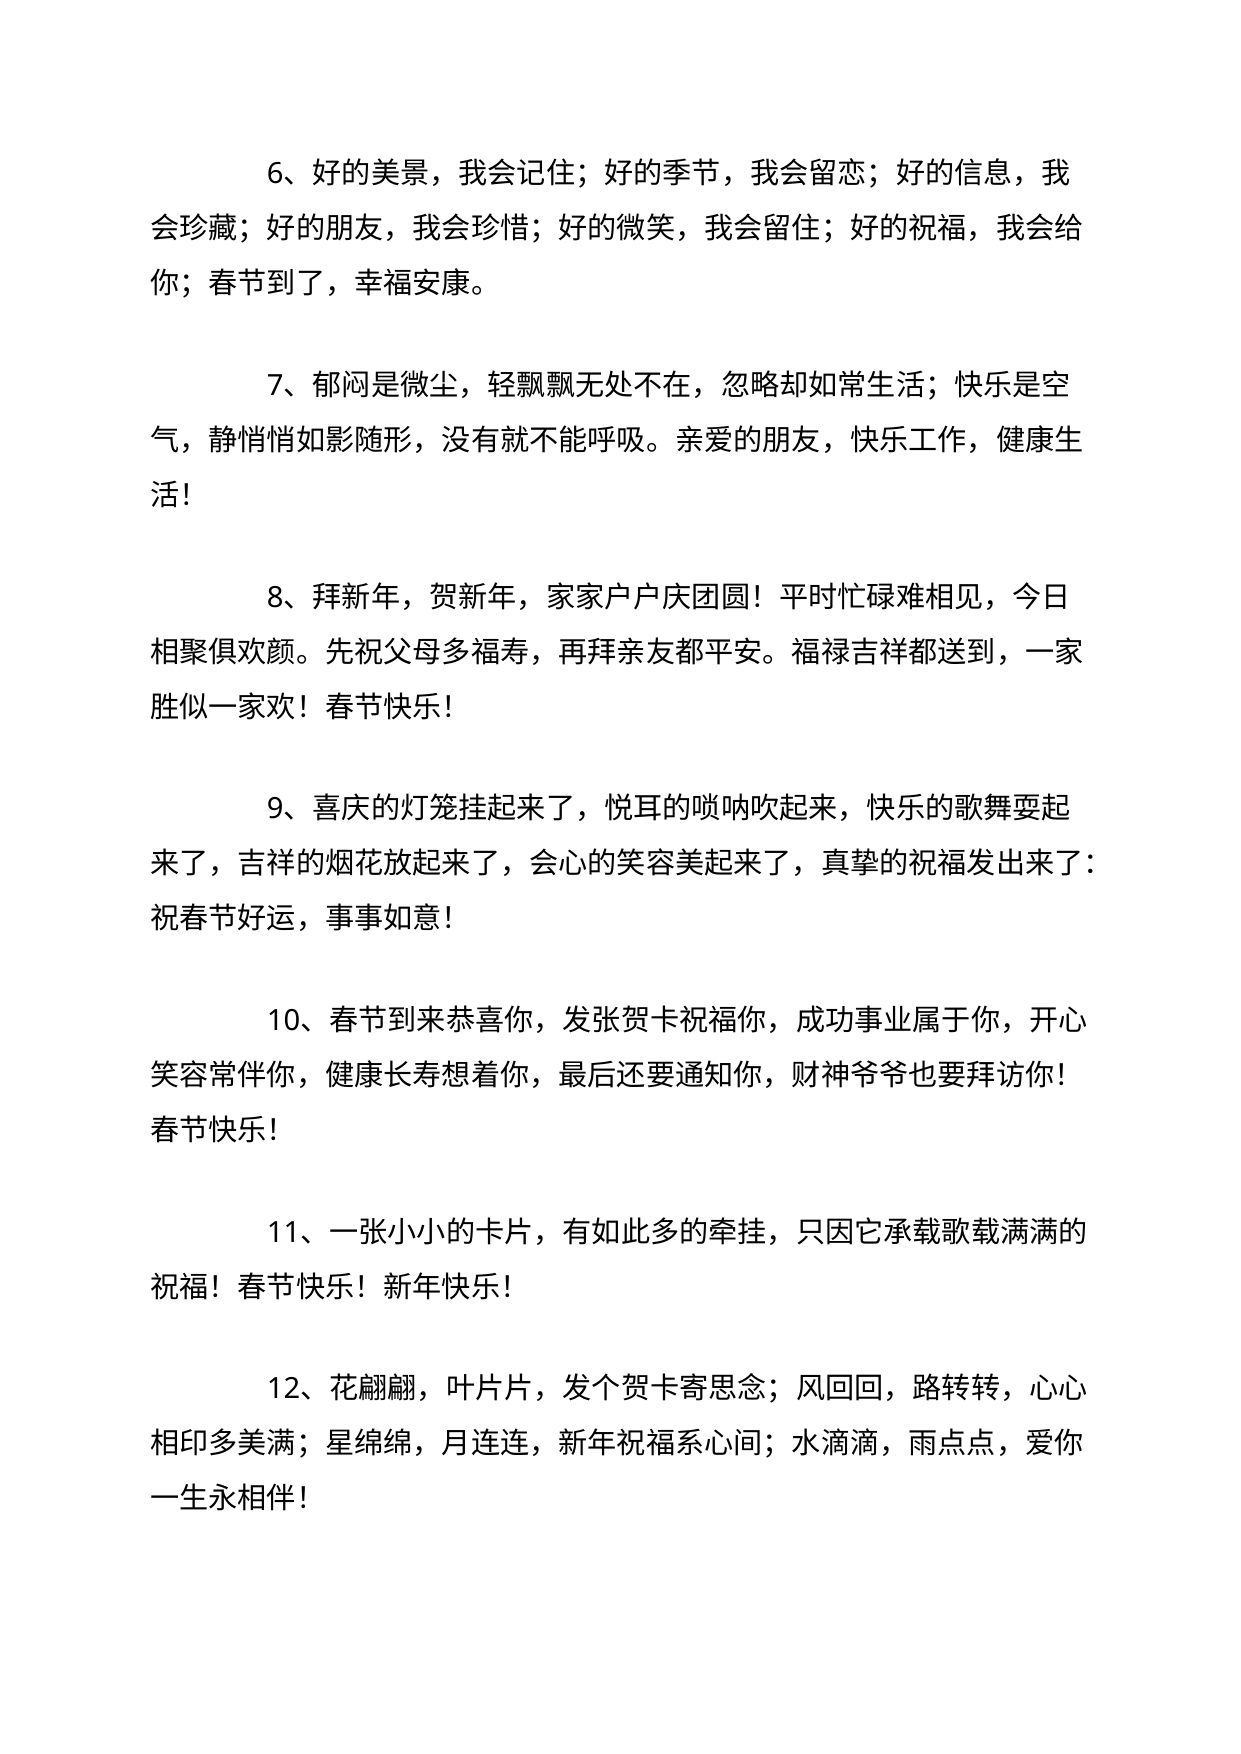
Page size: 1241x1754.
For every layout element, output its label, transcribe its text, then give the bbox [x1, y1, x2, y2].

text 12、花翩翩，叶片片，发个贺卡寄思念；风回回，路转转，心心相印多美满；星绵绵，月连连，新年祝福系心间；水滴滴，雨点点，爱你一生永相伴！ [150, 1365, 1090, 1517]
text 10、春节到来恭喜你，发张贺卡祝福你，成功事业属于你，开心笑容常伴你，健康长寿想着你，最后还要通知你，财神爷爷也要拜访你！春节快乐！ [150, 997, 1090, 1149]
text 11、一张小小的卡片，有如此多的牵挂，只因它承载歌载满满的祝福！春节快乐！新年快乐！ [150, 1208, 1090, 1306]
text 7、郁闷是微尘，轻飘飘无处不在，忽略却如常生活；快乐是空气，静悄悄如影随形，没有就不能呼吸。亲爱的朋友，快乐工作，健康生活！ [150, 362, 1090, 514]
text 9、喜庆的灯笼挂起来了，悦耳的唢呐吹起来，快乐的歌舞耍起来了，吉祥的烟花放起来了，会心的笑容美起来了，真挚的祝福发出来了：祝春节好运，事事如意！ [150, 785, 1090, 937]
text 8、拜新年，贺新年，家家户户庆团圆！平时忙碌难相见，今日相聚俱欢颜。先祝父母多福寿，再拜亲友都平安。福禄吉祥都送到，一家胜似一家欢！春节快乐！ [150, 573, 1090, 726]
text 6、好的美景，我会记住；好的季节，我会留恋；好的信息，我会珍藏；好的朋友，我会珍惜；好的微笑，我会留住；好的祝福，我会给你；春节到了，幸福安康。 [150, 150, 1090, 302]
